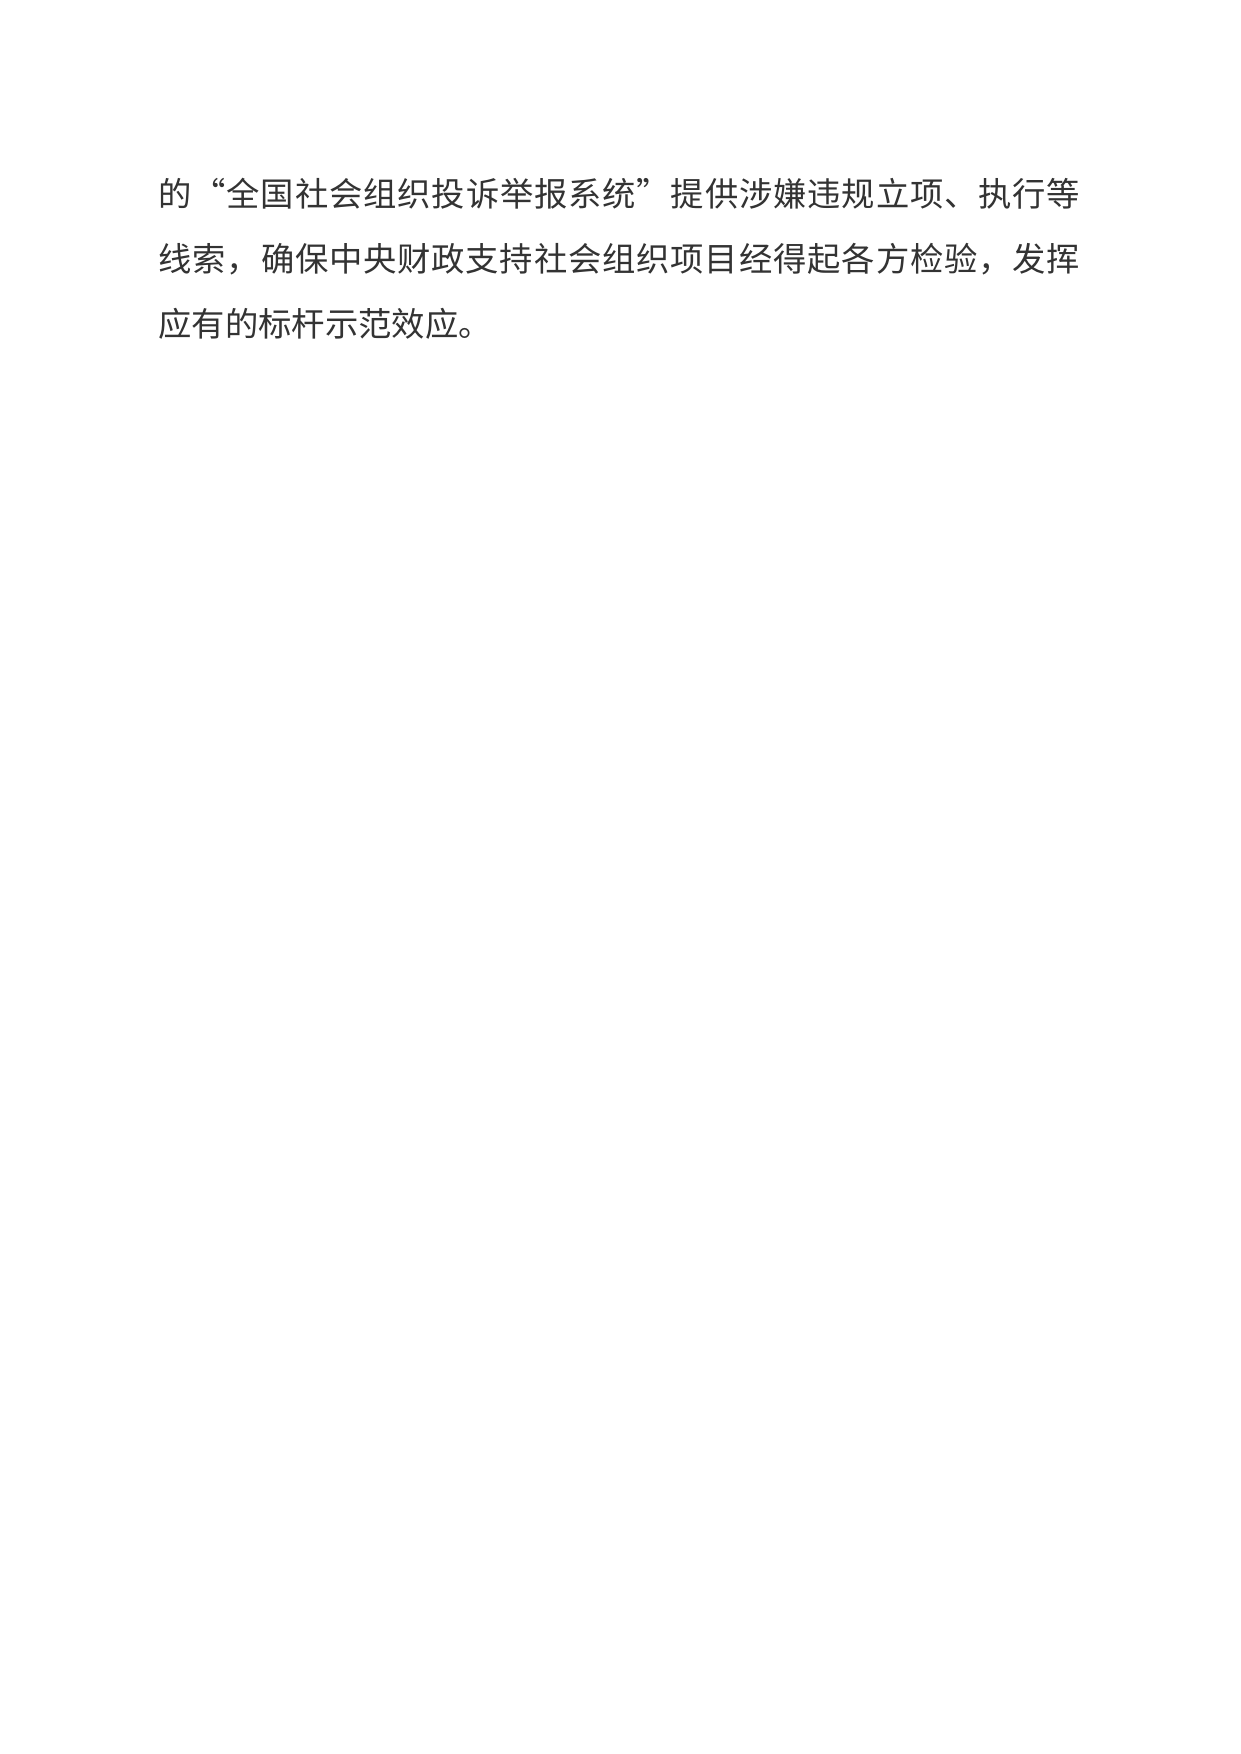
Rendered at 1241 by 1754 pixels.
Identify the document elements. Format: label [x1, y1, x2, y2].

text [158, 159, 1082, 354]
